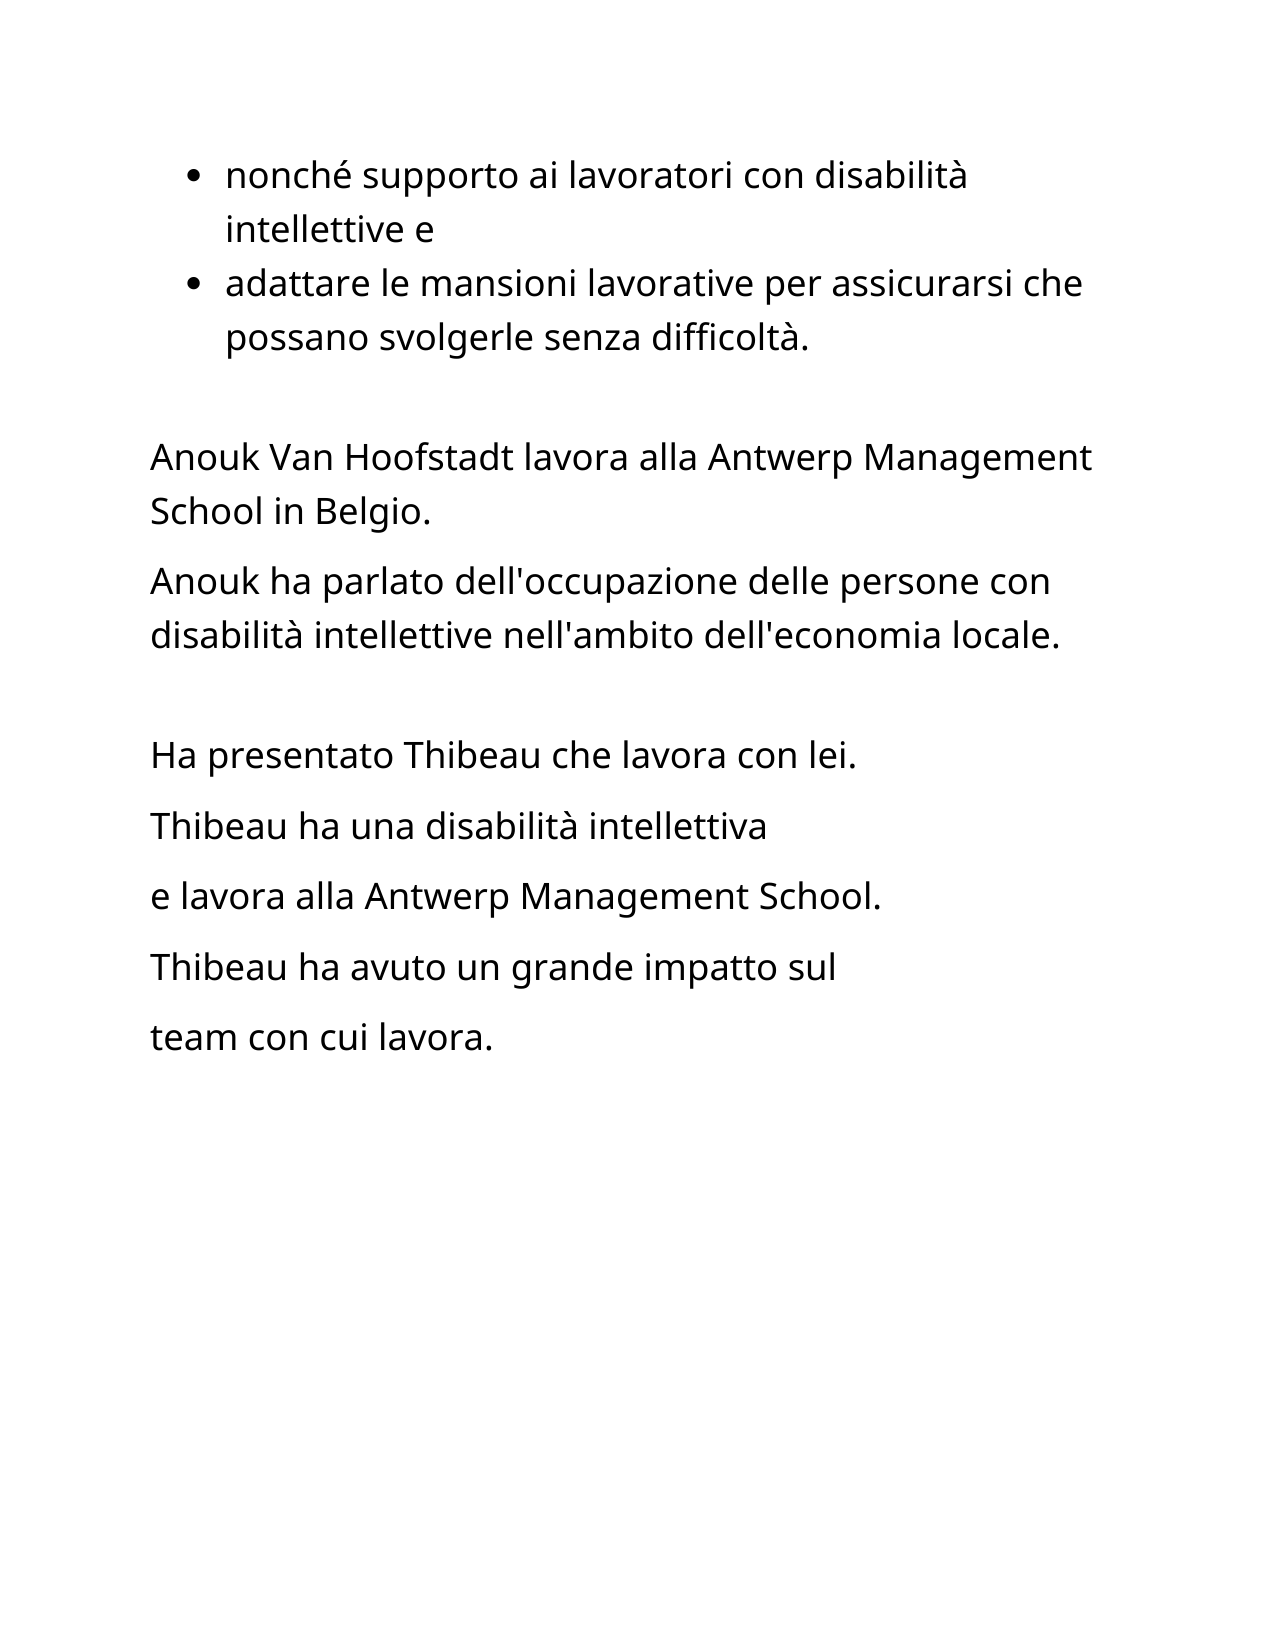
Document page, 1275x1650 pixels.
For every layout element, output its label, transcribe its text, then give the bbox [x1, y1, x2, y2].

list nonché supporto ai lavoratori con disabilità intellettive e [187, 150, 1125, 253]
text Anouk Van Hoofstadt lavora alla Antwerp Management School in Belgio. [150, 432, 1125, 535]
list adattare le mansioni lavorative per assicurarsi che possano svolgerle senza difficoltà. [187, 257, 1125, 361]
text team con cui lavora. [150, 1011, 1125, 1061]
text Thibeau ha avuto un grande impatto sul [150, 941, 1125, 991]
text Thibeau ha una disabilità intellettiva [150, 800, 1125, 850]
text Anouk ha parlato dell'occupazione delle persone con disabilità intellettive nell'ambito dell'economia locale. [150, 556, 1125, 659]
text e lavora alla Antwerp Management School. [150, 871, 1125, 920]
text Ha presentato Thibeau che lavora con lei. [150, 730, 1125, 780]
